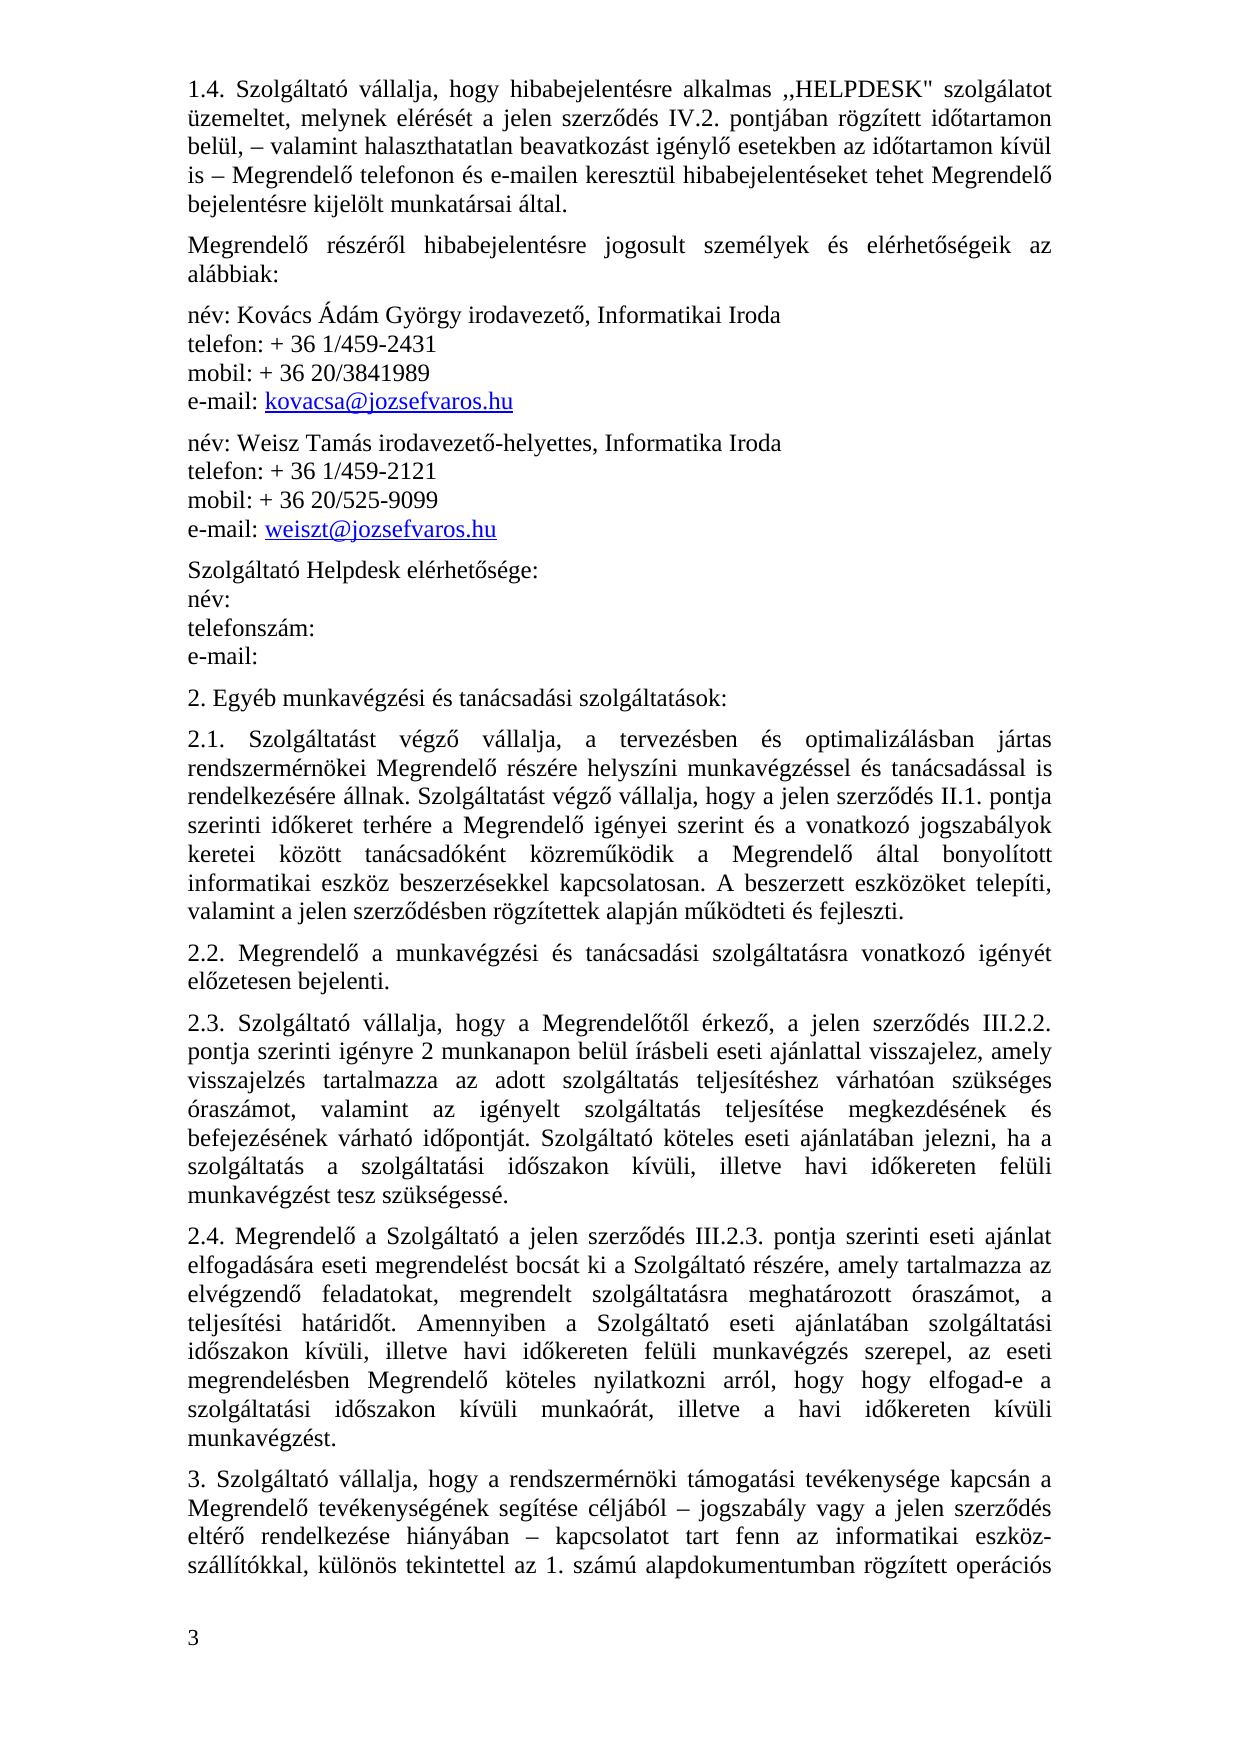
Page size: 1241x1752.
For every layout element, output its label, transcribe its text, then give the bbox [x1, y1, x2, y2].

text telefon: + 36 1/459-2121 [187, 456, 1053, 485]
text telefonszám: [187, 613, 1053, 641]
text 1.4. Szolgáltató vállalja, hogy hibabejelentésre alkalmas ,,HELPDESK" szolgálatot üzemeltet, melynek elérését a jelen szerződés IV.2. pontjában rögzített időtartamon belül, – valamint halaszthatatlan beavatkozást igénylő esetekben az időtartamon kívül is – Megrendelő telefonon és e-mailen keresztül hibabejelentéseket tehet Megrendelő bejelentésre kijelölt munkatársai által. [187, 74, 1053, 218]
text e-mail: weiszt@jozsefvaros.hu [187, 514, 1053, 543]
text 2.2. Megrendelő a munkavégzési és tanácsadási szolgáltatásra vonatkozó igényét előzetesen bejelenti. [187, 938, 1053, 995]
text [187, 1464, 1053, 1579]
text 2.3. Szolgáltató vállalja, hogy a Megrendelőtől érkező, a jelen szerződés III.2.2. pontja szerinti igényre 2 munkanapon belül írásbeli eseti ajánlattal visszajelez, amely visszajelzés tartalmazza az adott szolgáltatás teljesítéshez várhatóan szükséges óraszámot, valamint az igényelt szolgáltatás teljesítése megkezdésének és befejezésének várható időpontját. Szolgáltató köteles eseti ajánlatában jelezni, ha a szolgáltatás a szolgáltatási időszakon kívüli, illetve havi időkereten felüli munkavégzést tesz szükségessé. [187, 1008, 1053, 1209]
text 2. Egyéb munkavégzési és tanácsadási szolgáltatások: [187, 683, 1053, 711]
text név: [187, 584, 1053, 613]
text 2.1. Szolgáltatást végző vállalja, a tervezésben és optimalizálásban jártas rendszermérnökei Megrendelő részére helyszíni munkavégzéssel és tanácsadással is rendelkezésére állnak. Szolgáltatást végző vállalja, hogy a jelen szerződés II.1. pontja szerinti időkeret terhére a Megrendelő igényei szerint és a vonatkozó jogszabályok keretei között tanácsadóként közreműködik a Megrendelő által bonyolított informatikai eszköz beszerzésekkel kapcsolatosan. A beszerzett eszközöket telepíti, valamint a jelen szerződésben rögzítettek alapján működteti és fejleszti. [187, 724, 1053, 925]
text e-mail: [187, 641, 1053, 670]
text Megrendelő részéről hibabejelentésre jogosult személyek és elérhetőségeik az alábbiak: [187, 230, 1053, 288]
text mobil: + 36 20/3841989 [187, 358, 1053, 386]
text telefon: + 36 1/459-2431 [187, 329, 1053, 358]
text név: Kovács Ádám György irodavezető, Informatikai Iroda [187, 300, 1053, 329]
text 2.4. Megrendelő a Szolgáltató a jelen szerződés III.2.3. pontja szerinti eseti ajánlat elfogadására eseti megrendelést bocsát ki a Szolgáltató részére, amely tartalmazza az elvégzendő feladatokat, megrendelt szolgáltatásra meghatározott óraszámot, a teljesítési határidőt. Amennyiben a Szolgáltató eseti ajánlatában szolgáltatási időszakon kívüli, illetve havi időkereten felüli munkavégzés szerepel, az eseti megrendelésben Megrendelő köteles nyilatkozni arról, hogy hogy elfogad-e a szolgáltatási időszakon kívüli munkaórát, illetve a havi időkereten kívüli munkavégzést. [187, 1221, 1053, 1451]
text mobil: + 36 20/525-9099 [187, 485, 1053, 514]
text név: Weisz Tamás irodavezető-helyettes, Informatika Iroda [187, 428, 1053, 456]
text Szolgáltató Helpdesk elérhetősége: [187, 555, 1053, 584]
text e-mail: kovacsa@jozsefvaros.hu [187, 386, 1053, 415]
